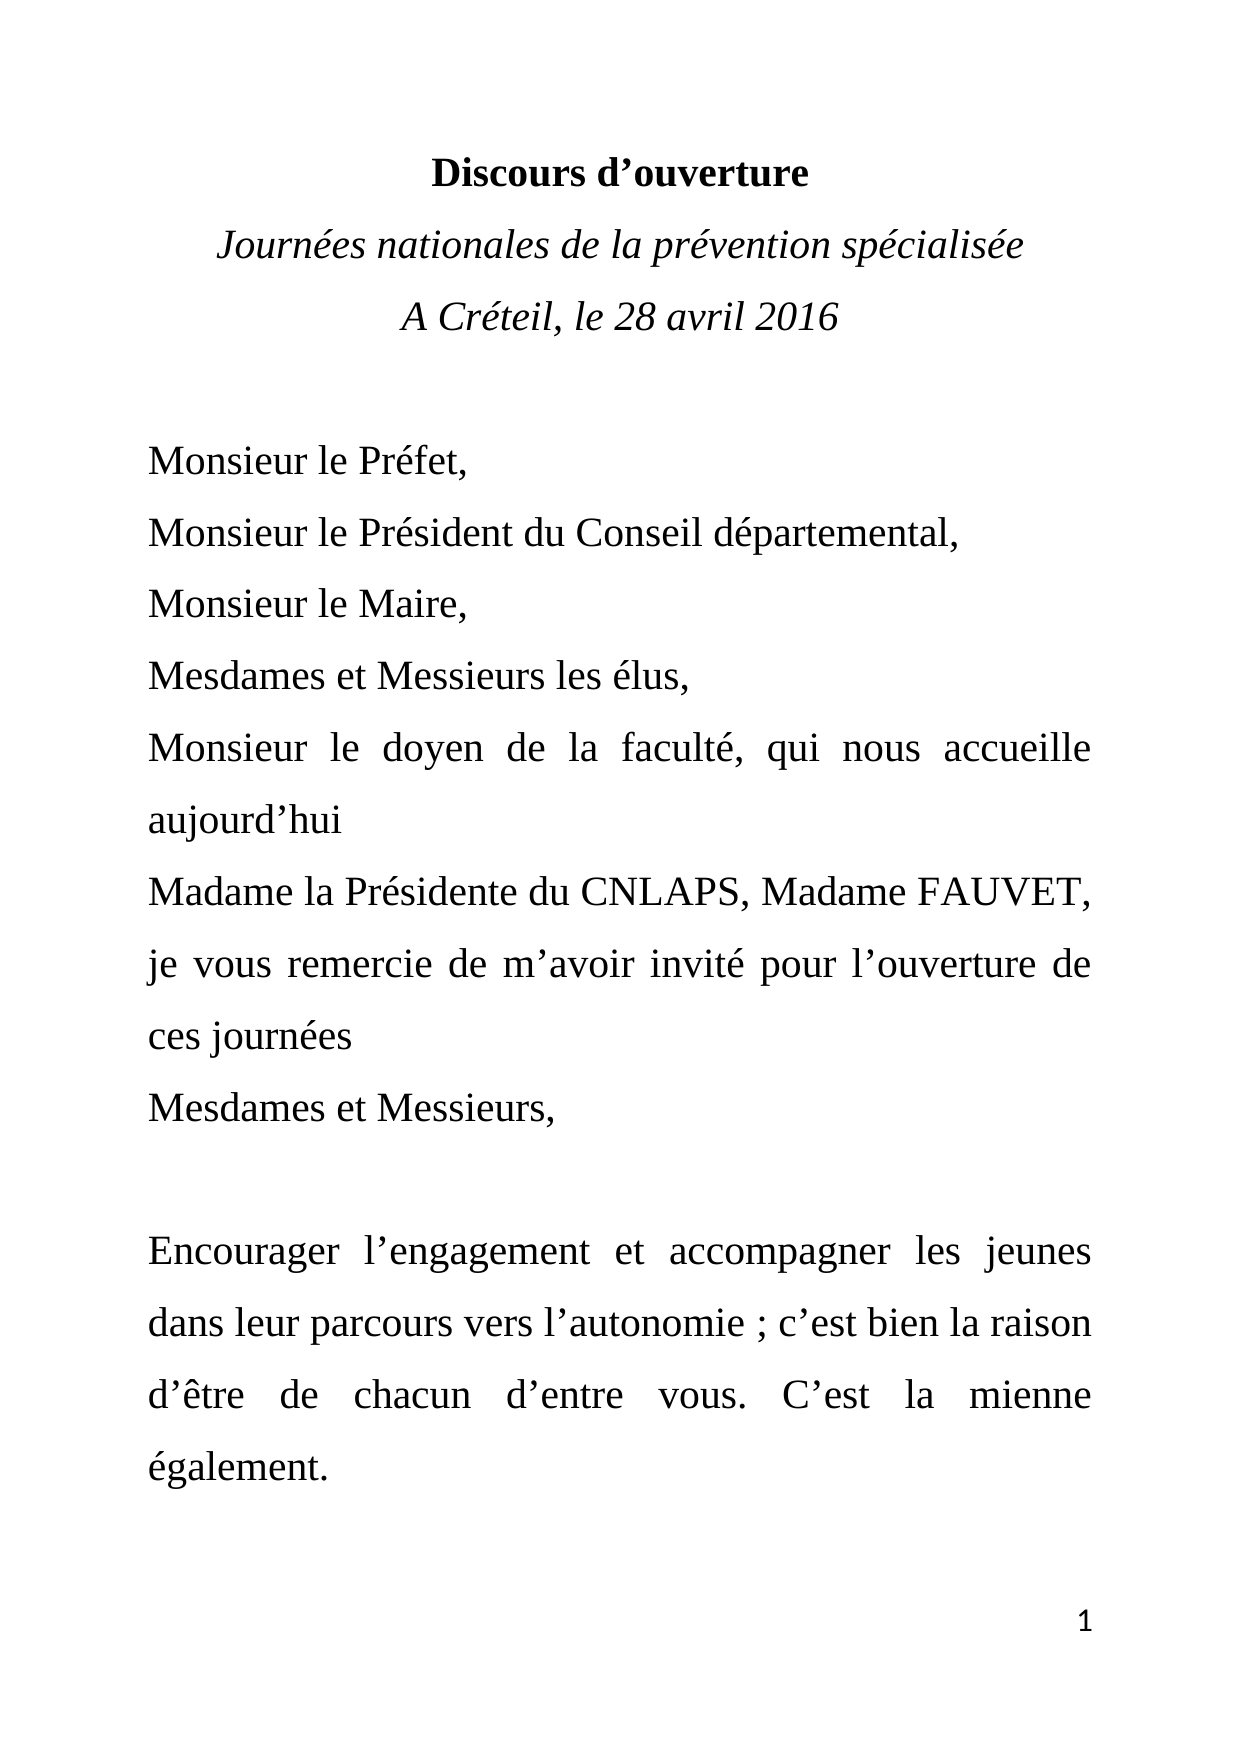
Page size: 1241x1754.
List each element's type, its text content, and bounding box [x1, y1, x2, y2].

text Monsieur le Préfet, [148, 435, 1093, 483]
text Monsieur le Président du Conseil départemental, [148, 507, 1093, 555]
text Discours d’ouverture [148, 148, 1093, 196]
text Madame la Présidente du CNLAPS, Madame FAUVET, je vous remercie de m’avoir invité pour l’ouverture de ces journées [148, 866, 1093, 1058]
text Mesdames et Messieurs les élus, [148, 651, 1093, 699]
text Mesdames et Messieurs, [148, 1082, 1093, 1130]
text Journées nationales de la prévention spécialisée [148, 219, 1093, 267]
text Monsieur le doyen de la faculté, qui nous accueille aujourd’hui [148, 723, 1093, 842]
text Monsieur le Maire, [148, 579, 1093, 627]
text Encourager l’engagement et accompagner les jeunes dans leur parcours vers l’autonomie ; c’est bien la raison d’être de chacun d’entre vous. C’est la mienne également. [148, 1226, 1093, 1489]
text A Créteil, le 28 avril 2016 [148, 291, 1093, 339]
